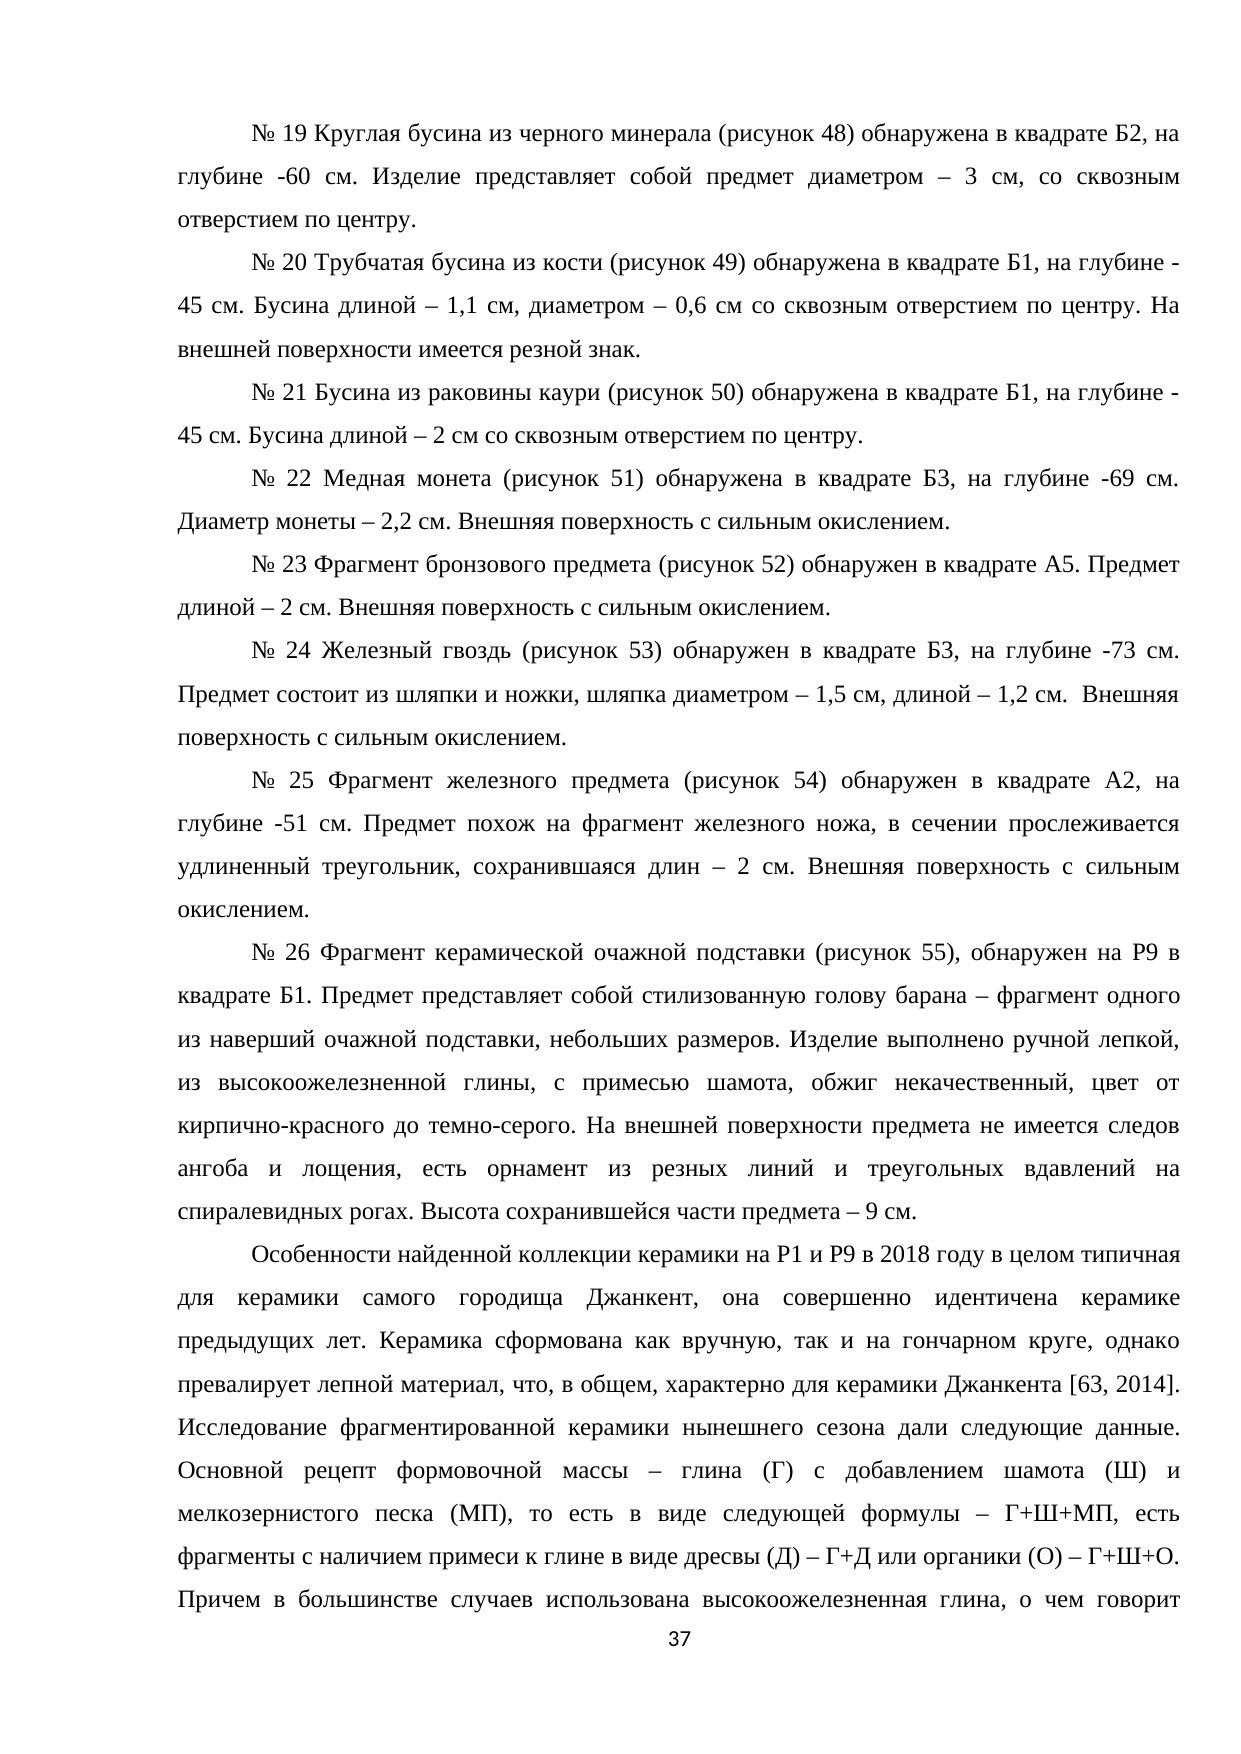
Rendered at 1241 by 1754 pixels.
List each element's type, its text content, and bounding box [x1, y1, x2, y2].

text № 21 Бусина из раковины каури (рисунок 50) обнаружена в квадрате Б1, на глубине -45 см. Бусина длиной – 2 см со сквозным отверстием по центру. [177, 377, 1181, 449]
text № 26 Фрагмент керамической очажной подставки (рисунок 55), обнаружен на Р9 в квадрате Б1. Предмет представляет собой стилизованную голову барана – фрагмент одного из наверший очажной подставки, небольших размеров. Изделие выполнено ручной лепкой, из высокоожелезненной глины, с примесью шамота, обжиг некачественный, цвет от кирпично-красного до темно-серого. На внешней поверхности предмета не имеется следов ангоба и лощения, есть орнамент из резных линий и треугольных вдавлений на спиралевидных рогах. Высота сохранившейся части предмета – 9 см. [177, 937, 1181, 1225]
text № 25 Фрагмент железного предмета (рисунок 54) обнаружен в квадрате А2, на глубине -51 см. Предмет похож на фрагмент железного ножа, в сечении прослеживается удлиненный треугольник, сохранившаяся длин – 2 см. Внешняя поверхность с сильным окислением. [177, 765, 1181, 923]
text № 24 Железный гвоздь (рисунок 53) обнаружен в квадрате Б3, на глубине -73 см. Предмет состоит из шляпки и ножки, шляпка диаметром – 1,5 см, длиной – 1,2 см. Внешняя поверхность с сильным окислением. [177, 636, 1181, 751]
text № 22 Медная монета (рисунок 51) обнаружена в квадрате Б3, на глубине -69 см. Диаметр монеты – 2,2 см. Внешняя поверхность с сильным окислением. [177, 463, 1181, 535]
text № 23 Фрагмент бронзового предмета (рисунок 52) обнаружен в квадрате А5. Предмет длиной – 2 см. Внешняя поверхность с сильным окислением. [177, 549, 1181, 621]
text № 19 Круглая бусина из черного минерала (рисунок 48) обнаружена в квадрате Б2, на глубине -60 см. Изделие представляет собой предмет диаметром – 3 см, со сквозным отверстием по центру. [177, 118, 1181, 233]
text № 20 Трубчатая бусина из кости (рисунок 49) обнаружена в квадрате Б1, на глубине -45 см. Бусина длиной – 1,1 см, диаметром – 0,6 см со сквозным отверстием по центру. На внешней поверхности имеется резной знак. [177, 247, 1181, 362]
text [177, 1239, 1181, 1613]
